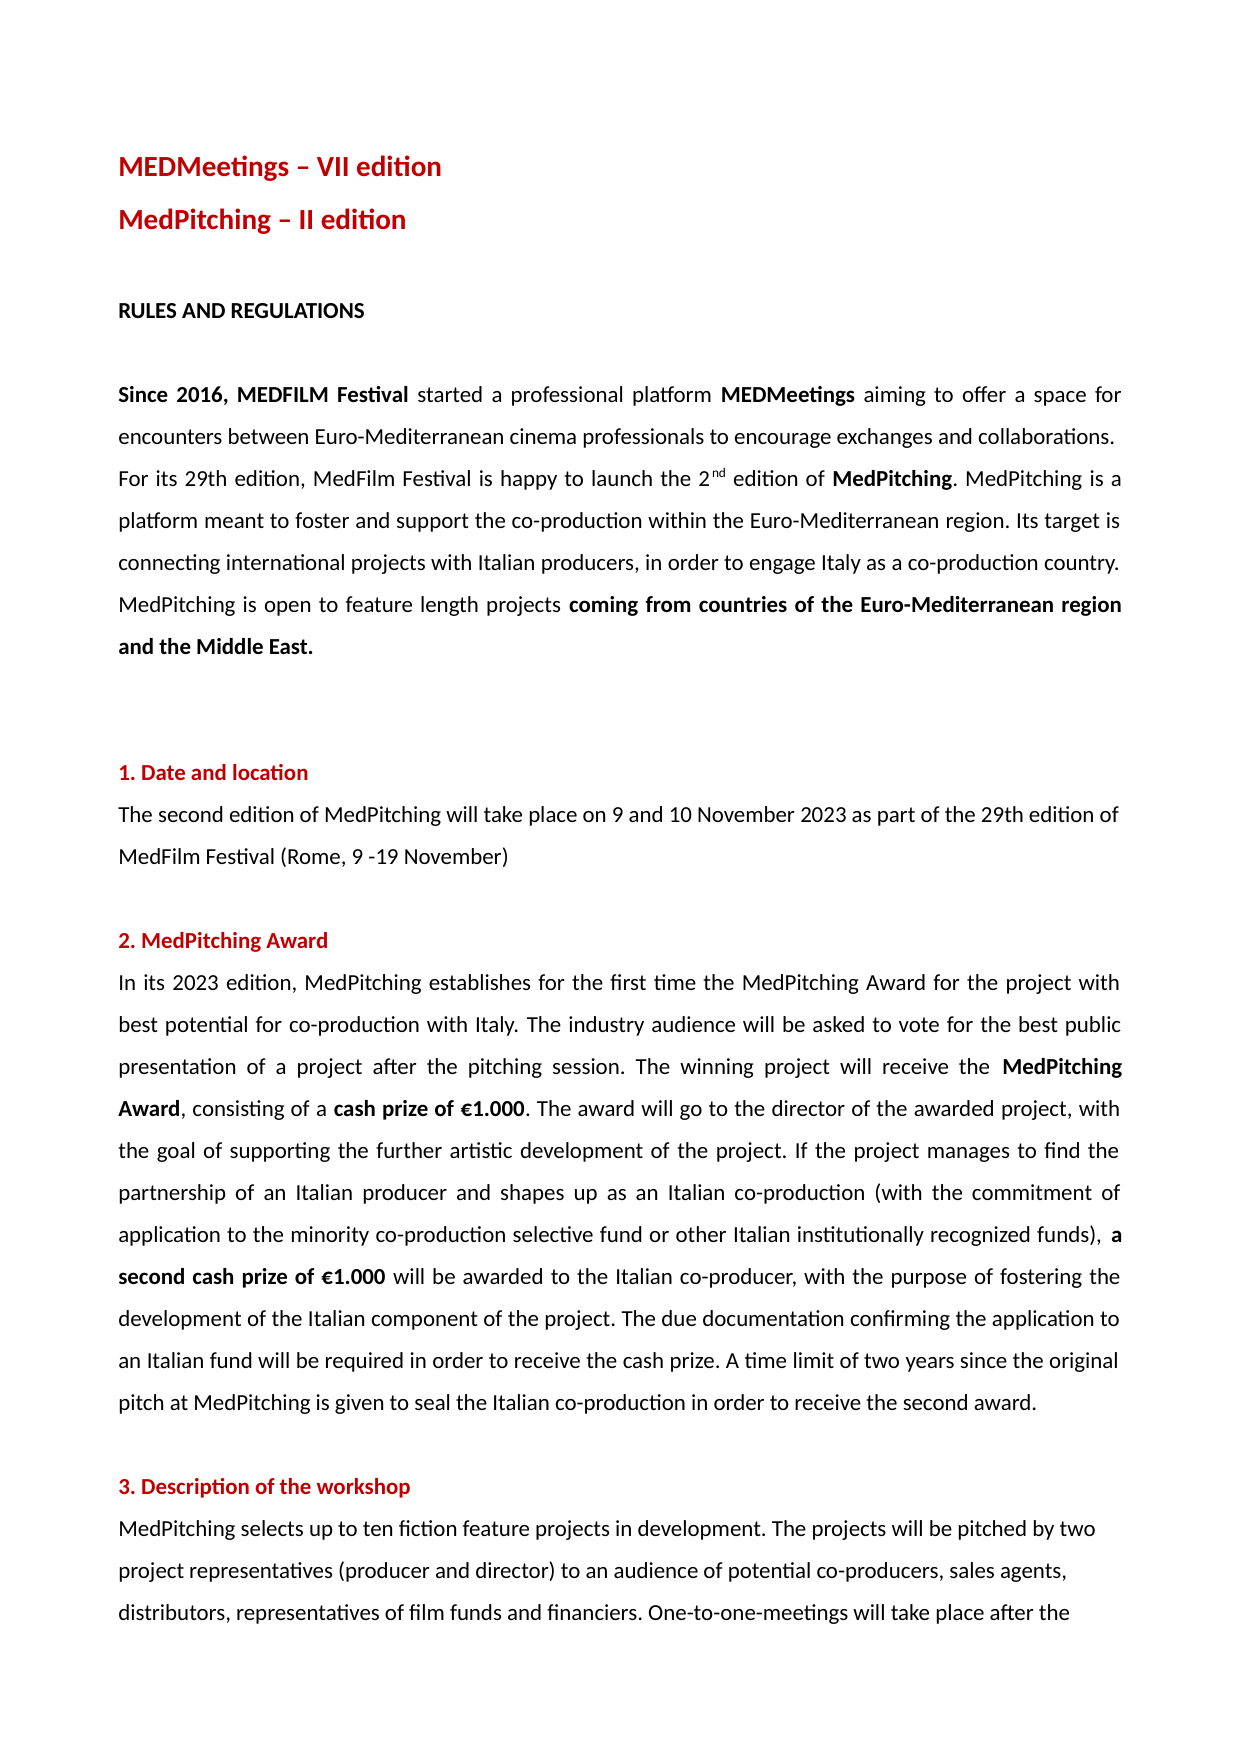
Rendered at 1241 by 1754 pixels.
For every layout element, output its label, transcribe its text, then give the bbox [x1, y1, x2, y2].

text In its 2023 edition, MedPitching establishes for the first time the MedPitching Award for the project with best potential for co-production with Italy. The industry audience will be asked to vote for the best public presentation of a project after the pitching session. The winning project will receive the MedPitching Award, consisting of a cash prize of €1.000. The award will go to the director of the awarded project, with the goal of supporting the further artistic development of the project. If the project manages to find the partnership of an Italian producer and shapes up as an Italian co-production (with the commitment of application to the minority co-production selective fund or other Italian institutionally recognized funds), a second cash prize of €1.000 will be awarded to the Italian co-producer, with the purpose of fostering the development of the Italian component of the project. The due documentation confirming the application to an Italian fund will be required in order to receive the cash prize. A time limit of two years since the original pitch at MedPitching is given to seal the Italian co-production in order to receive the second award. [118, 968, 1122, 1416]
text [118, 1514, 1122, 1626]
text MEDMeetings – VII edition [118, 148, 1122, 183]
text The second edition of MedPitching will take place on 9 and 10 November 2023 as part of the 29th edition of MedFilm Festival (Rome, 9 -19 November) [118, 800, 1122, 870]
text 1. Date and location [118, 758, 1122, 786]
text 3. Description of the workshop [118, 1472, 1122, 1500]
text For its 29th edition, MedFilm Festival is happy to launch the 2nd edition of MedPitching. MedPitching is a platform meant to foster and support the co-production within the Euro-Mediterranean region. Its target is connecting international projects with Italian producers, in order to engage Italy as a co-production country. MedPitching is open to feature length projects coming from countries of the Euro-Mediterranean region and the Middle East. [118, 464, 1122, 660]
text 2. MedPitching Award [118, 926, 1122, 954]
text Since 2016, MEDFILM Festival started a professional platform MEDMeetings aiming to offer a space for encounters between Euro-Mediterranean cinema professionals to encourage exchanges and collaborations. [118, 380, 1122, 450]
text RULES AND REGULATIONS [118, 296, 1122, 324]
text MedPitching – II edition [118, 201, 1122, 237]
